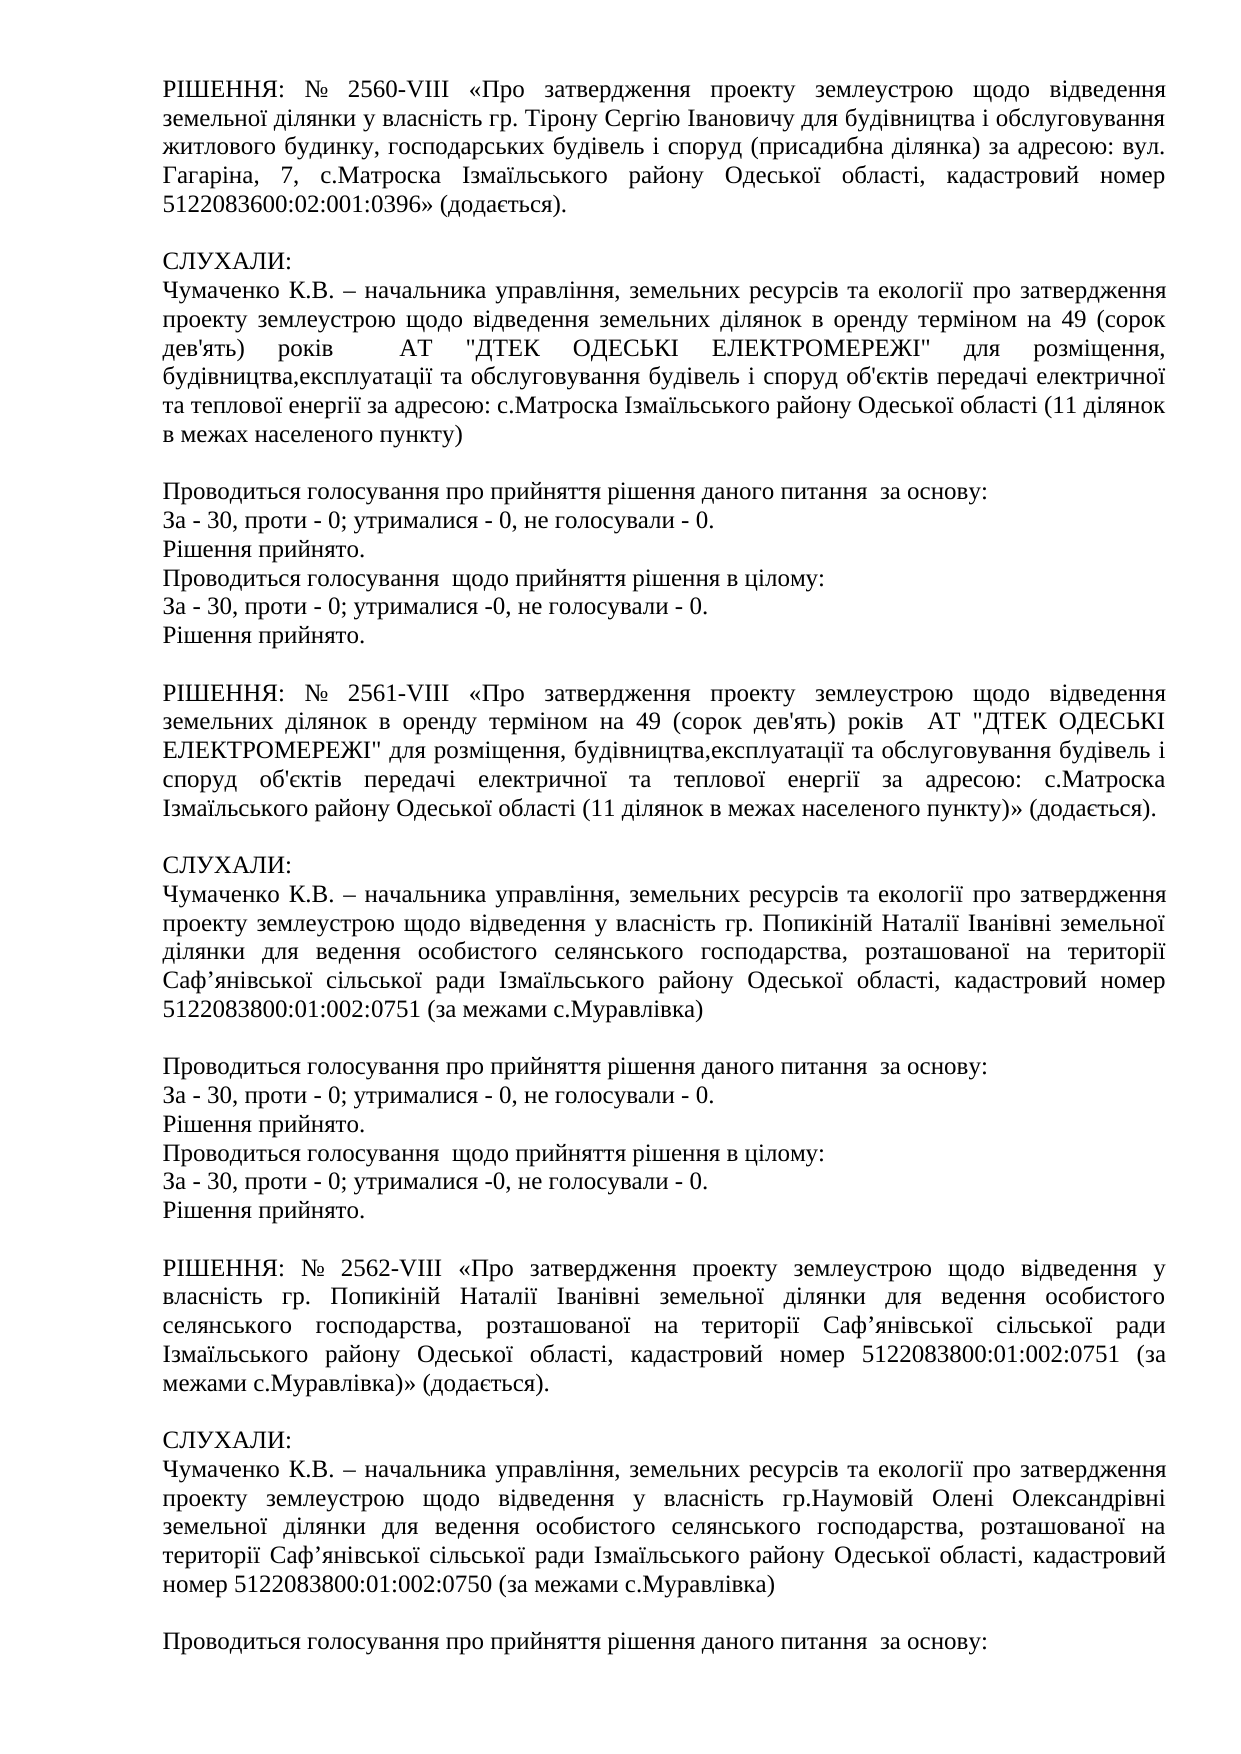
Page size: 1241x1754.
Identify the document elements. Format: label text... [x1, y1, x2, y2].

text Проводиться голосування про прийняття рішення даного питання за основу: [162, 1051, 1167, 1080]
text СЛУХАЛИ: [162, 850, 1167, 879]
text За - 30, проти - 0; утрималися - 0, не голосували - 0. [162, 505, 1167, 534]
text Рішення прийнято. [162, 1195, 1167, 1224]
text Чумаченко К.В. – начальника управління, земельних ресурсів та екології про затвердження проекту землеустрою щодо відведення у власність гр. Попикіній Наталії Іванівні земельної ділянки для ведення особистого селянського господарства, розташованої на території Саф’янівської сільської ради Ізмаїльського району Одеської області, кадастровий номер 5122083800:01:002:0751 (за межами с.Муравлівка) [162, 879, 1167, 1023]
text За - 30, проти - 0; утрималися - 0, не голосували - 0. [162, 1080, 1167, 1109]
text За - 30, проти - 0; утрималися -0, не голосували - 0. [162, 1166, 1167, 1195]
text РІШЕННЯ: № 2561-VIII «Про затвердження проекту землеустрою щодо відведення земельних ділянок в оренду терміном на 49 (сорок дев'ять) років АТ "ДТЕК ОДЕСЬКІ ЕЛЕКТРОМЕРЕЖІ" для розміщення, будівництва,експлуатації та обслуговування будівель і споруд об'єктів передачі електричної та теплової енергії за адресою: с.Матроска Ізмаїльського району Одеської області (11 ділянок в межах населеного пункту)» (додається). [162, 678, 1167, 821]
text Проводиться голосування щодо прийняття рішення в цілому: [162, 1138, 1167, 1166]
text Чумаченко К.В. – начальника управління, земельних ресурсів та екології про затвердження проекту землеустрою щодо відведення у власність гр.Наумовій Олені Олександрівні земельної ділянки для ведення особистого селянського господарства, розташованої на території Саф’янівської сільської ради Ізмаїльського району Одеської області, кадастровий номер 5122083800:01:002:0750 (за межами с.Муравлівка) [162, 1454, 1167, 1598]
text Рішення прийнято. [162, 620, 1167, 649]
text РІШЕННЯ: № 2560-VIII «Про затвердження проекту землеустрою щодо відведення земельної ділянки у власність гр. Тірону Сергію Івановичу для будівництва і обслуговування житлового будинку, господарських будівель і споруд (присадибна ділянка) за адресою: вул. Гагаріна, 7, с.Матроска Ізмаїльського району Одеської області, кадастровий номер 5122083600:02:001:0396» (додається). [162, 74, 1167, 218]
text Проводиться голосування про прийняття рішення даного питання за основу: [162, 476, 1167, 505]
text РІШЕННЯ: № 2562-VIII «Про затвердження проекту землеустрою щодо відведення у власність гр. Попикіній Наталії Іванівні земельної ділянки для ведення особистого селянського господарства, розташованої на території Саф’янівської сільської ради Ізмаїльського району Одеської області, кадастровий номер 5122083800:01:002:0751 (за межами с.Муравлівка)» (додається). [162, 1253, 1167, 1396]
text Проводиться голосування щодо прийняття рішення в цілому: [162, 563, 1167, 591]
text За - 30, проти - 0; утрималися -0, не голосували - 0. [162, 591, 1167, 620]
text Чумаченко К.В. – начальника управління, земельних ресурсів та екології про затвердження проекту землеустрою щодо відведення земельних ділянок в оренду терміном на 49 (сорок дев'ять) років АТ "ДТЕК ОДЕСЬКІ ЕЛЕКТРОМЕРЕЖІ" для розміщення, будівництва,експлуатації та обслуговування будівель і споруд об'єктів передачі електричної та теплової енергії за адресою: с.Матроска Ізмаїльського району Одеської області (11 ділянок в межах населеного пункту) [162, 275, 1167, 448]
text Рішення прийнято. [162, 534, 1167, 563]
text Проводиться голосування про прийняття рішення даного питання за основу: [162, 1626, 1167, 1655]
text Рішення прийнято. [162, 1109, 1167, 1138]
text СЛУХАЛИ: [162, 246, 1167, 275]
text СЛУХАЛИ: [162, 1425, 1167, 1454]
